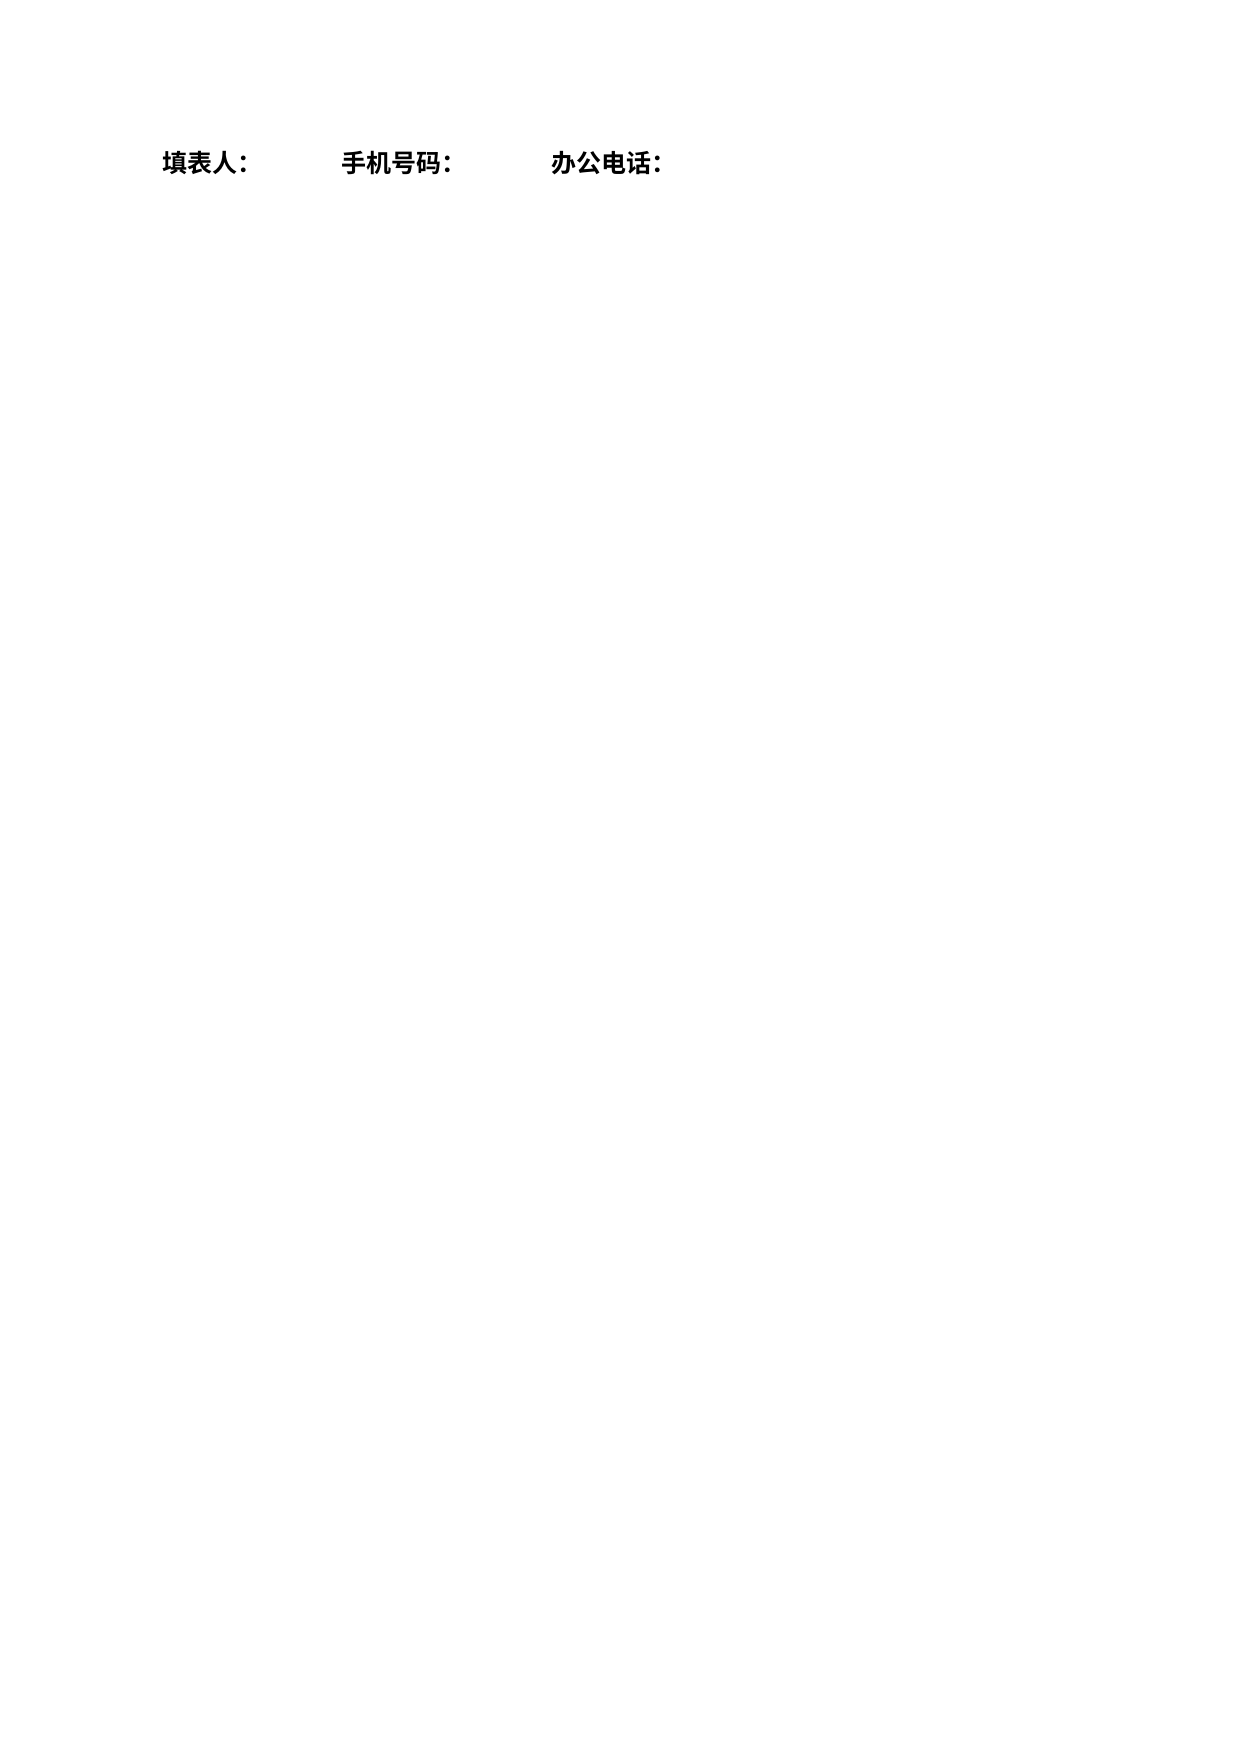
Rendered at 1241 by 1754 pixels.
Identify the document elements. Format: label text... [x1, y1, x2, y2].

text 填表人： 手机号码： 办公电话： [162, 129, 1063, 194]
